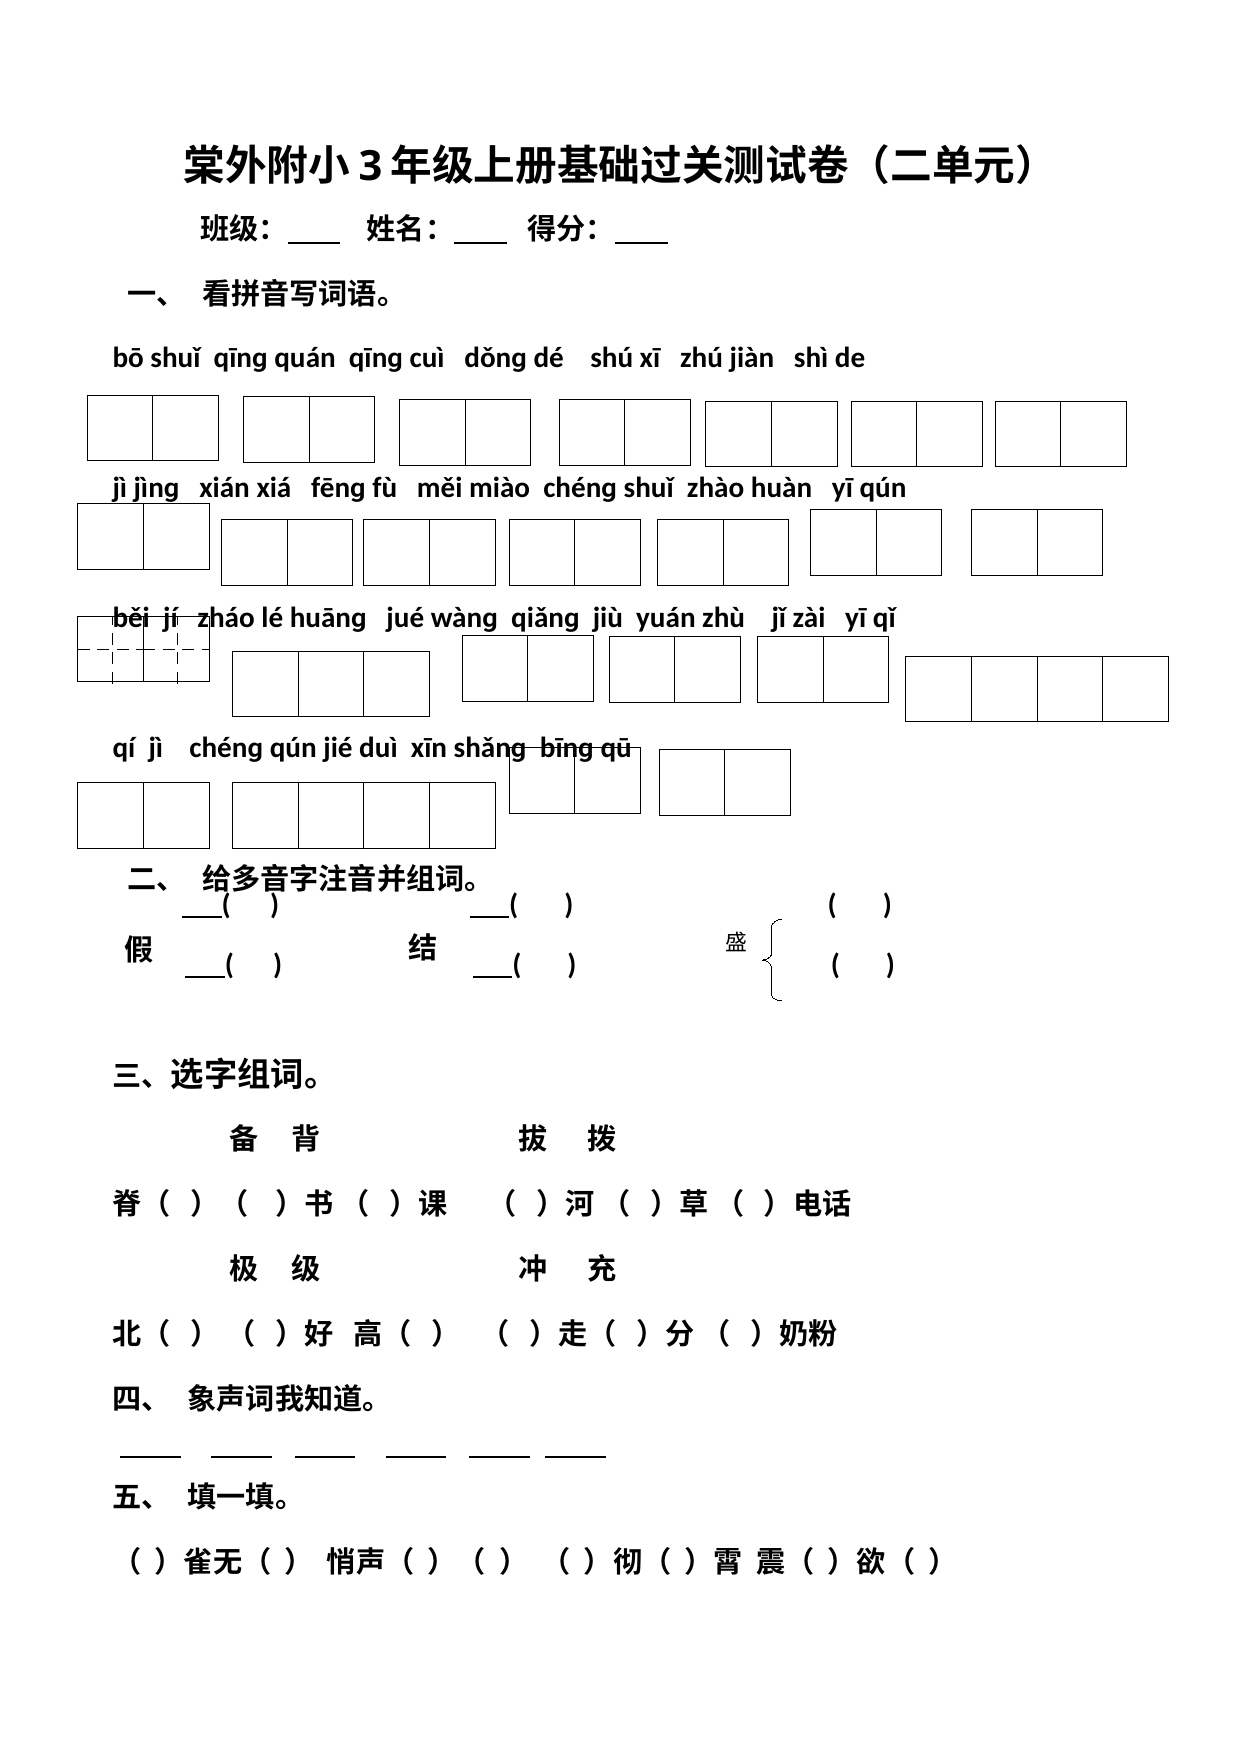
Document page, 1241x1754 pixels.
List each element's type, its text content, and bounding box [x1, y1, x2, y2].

text qí jì chénɡ qún jié duì xīn shǎnɡ bīnɡ qū [112, 714, 1128, 779]
list 象声词我知道。 [112, 1364, 1128, 1429]
text 棠外附小3年级上册基础过关测试卷（二单元） [112, 129, 1128, 194]
text 备 背 拔 拨 [112, 1104, 1128, 1169]
text jì jìnɡ xián xiá fēnɡ fù měi miào chénɡ shuǐ zhào huàn yī qún [112, 454, 1128, 519]
text 极 级 冲 充 [112, 1234, 1128, 1299]
text 三、选字组词。 [112, 1039, 1128, 1104]
list 填一填。 [112, 1462, 1128, 1527]
text běi jí zháo lé huānɡ jué wànɡ qiǎnɡ jiù yuán zhù jǐ zài yī qǐ [112, 584, 1128, 649]
text 北（ ） （ ）好 高（ ） （ ）走（ ）分 （ ）奶粉 [112, 1299, 1128, 1364]
list 看拼音写词语。 [127, 259, 1128, 324]
text （ ）雀无（ ） 悄声（ ）（ ） （ ）彻（ ）霄 震（ ）欲（ ） [112, 1527, 1128, 1592]
text bō shuǐ qīnɡ quán qīnɡ cuì dǒnɡ dé shú xī zhú jiàn shì de [112, 324, 1128, 389]
list 给多音字注音并组词。 [127, 844, 1128, 909]
text 班级： 姓名： 得分： [112, 194, 1128, 259]
text 脊（ ）（ ）书 （ ）课 （ ）河 （ ）草 （ ）电话 [112, 1169, 1128, 1234]
